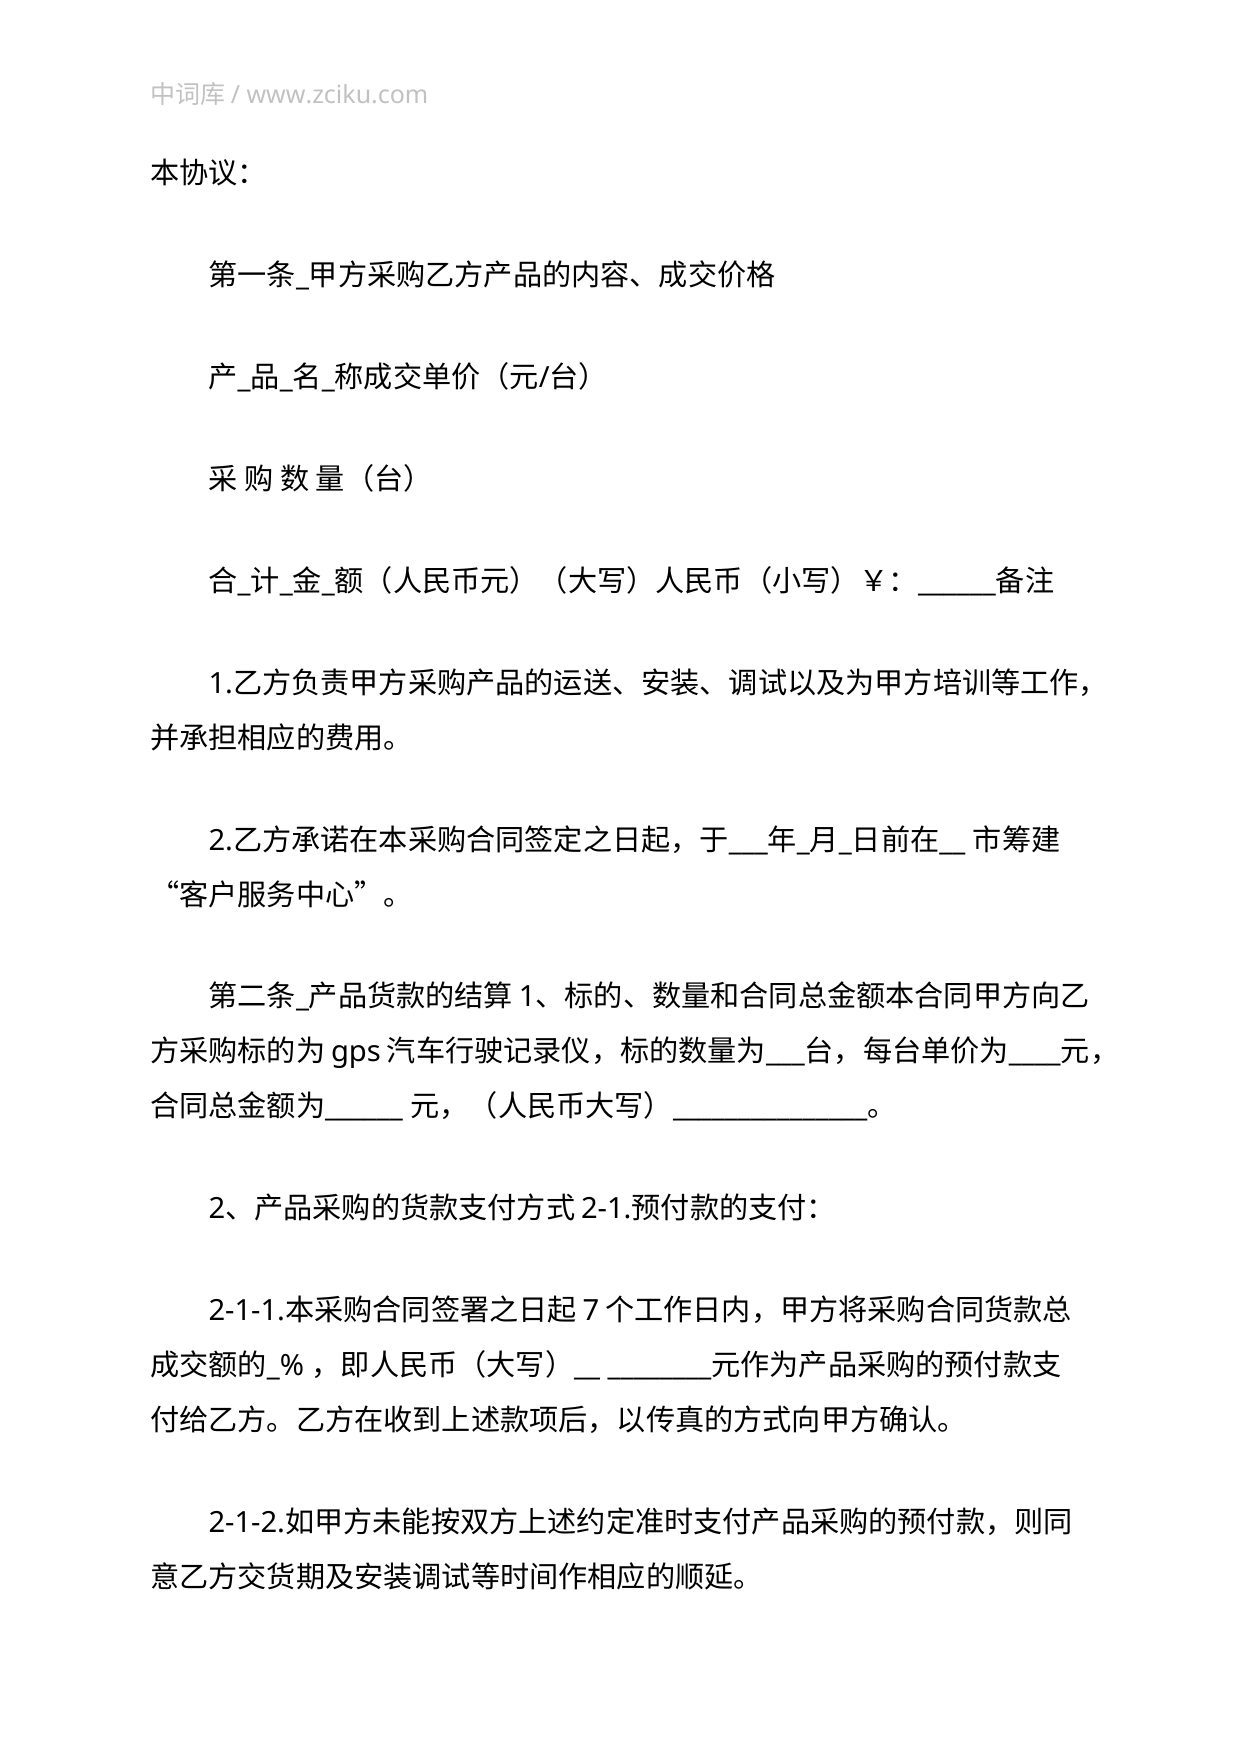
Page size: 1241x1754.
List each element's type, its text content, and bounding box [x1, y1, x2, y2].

text 第二条_产品货款的结算1、标的、数量和合同总金额本合同甲方向乙方采购标的为gps汽车行驶记录仪，标的数量为___台，每台单价为____元，合同总金额为______ 元，（人民币大写）_______________。 [150, 973, 1090, 1125]
text 2.乙方承诺在本采购合同签定之日起，于___年_月_日前在__ 市筹建“客户服务中心”。 [150, 816, 1090, 913]
text 第一条_甲方采购乙方产品的内容、成交价格 [150, 252, 1090, 294]
text 合_计_金_额（人民币元）（大写）人民币（小写）￥：______备注 [150, 557, 1090, 600]
text 2-1-1.本采购合同签署之日起7个工作日内，甲方将采购合同货款总成交额的_% ，即人民币（大写）__ ________元作为产品采购的预付款支付给乙方。乙方在收到上述款项后，以传真的方式向甲方确认。 [150, 1287, 1090, 1439]
text 2-1-2.如甲方未能按双方上述约定准时支付产品采购的预付款，则同意乙方交货期及安装调试等时间作相应的顺延。 [150, 1499, 1090, 1596]
text 产_品_名_称成交单价（元/台） [150, 354, 1090, 396]
text 采 购 数 量（台） [150, 456, 1090, 498]
text 1.乙方负责甲方采购产品的运送、安装、调试以及为甲方培训等工作，并承担相应的费用。 [150, 659, 1090, 757]
text 2、产品采购的货款支付方式2-1.预付款的支付： [150, 1185, 1090, 1227]
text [150, 150, 1090, 192]
